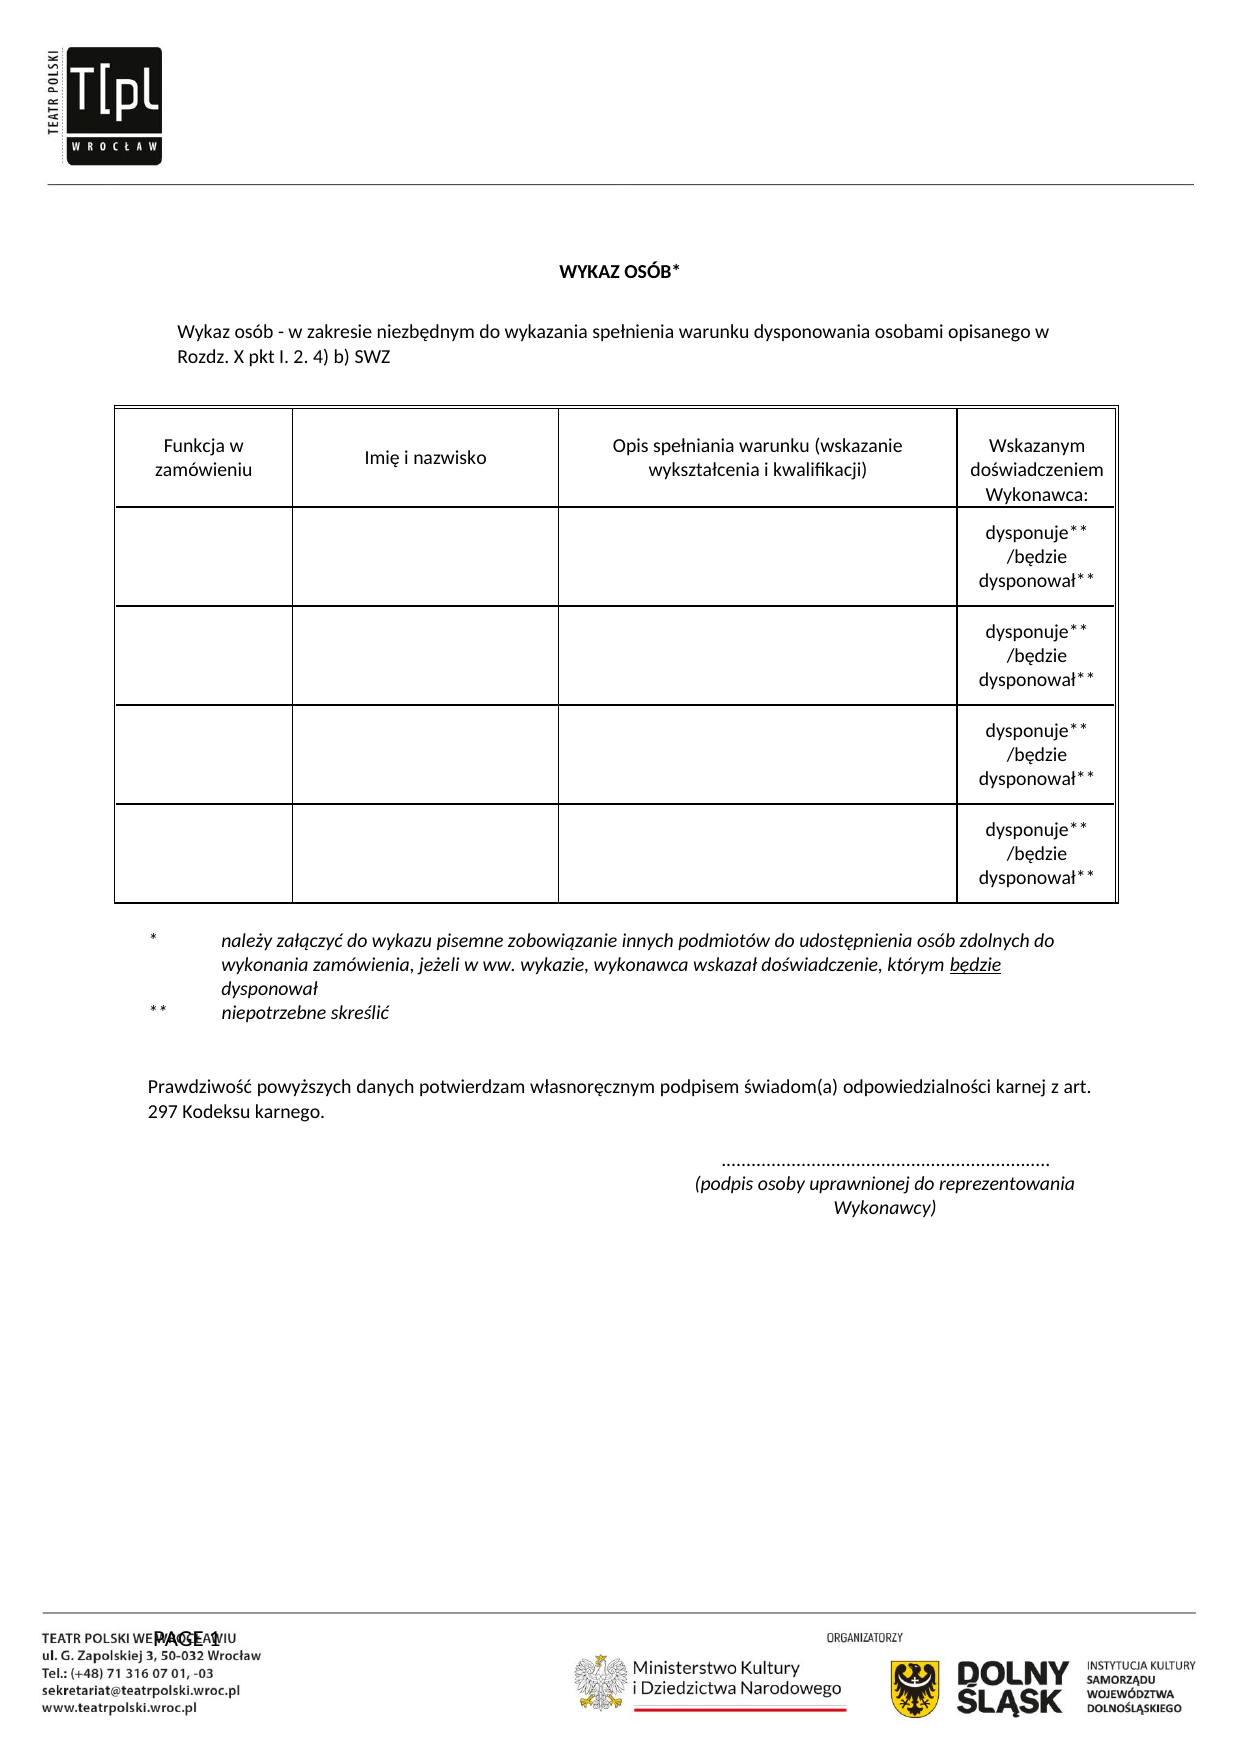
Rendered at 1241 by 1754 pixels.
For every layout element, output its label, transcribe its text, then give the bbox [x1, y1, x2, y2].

table_cell [559, 706, 956, 803]
table_cell [293, 706, 558, 803]
table_header Funkcja w zamówieniu [115, 409, 292, 506]
text * należy załączyć do wykazu pisemne zobowiązanie innych podmiotów do udostępnienia osób zdolnych do wykonania zamówienia, jeżeli w ww. wykazie, wykonawca wskazał doświadczenie, którym będzie dysponował [148, 928, 1093, 1000]
table_cell [559, 805, 956, 902]
table_cell [115, 606, 292, 704]
table_cell [559, 508, 956, 605]
table_cell [293, 805, 558, 902]
text .................................................................. [679, 1147, 1093, 1171]
text ** niepotrzebne skreślić [148, 1000, 1093, 1024]
table_cell [115, 507, 292, 605]
table_cell [559, 607, 956, 704]
table_header Opis spełniania warunku (wskazanie wykształcenia i kwalifikacji) [559, 409, 956, 506]
text WYKAZ OSÓB* [148, 259, 1093, 283]
table_cell dysponuje** /będzie dysponował** [958, 605, 1115, 704]
text Prawdziwość powyższych danych potwierdzam własnoręcznym podpisem świadom(a) odpowiedzialności karnej z art. 297 Kodeksu karnego. [148, 1074, 1093, 1123]
table_cell dysponuje** /będzie dysponował** [958, 704, 1115, 803]
table_header Imię i nazwisko [293, 409, 558, 506]
table_cell dysponuje** /będzie dysponował** [958, 803, 1115, 902]
table_cell [293, 508, 558, 605]
table_header Wskazanym doświadczeniem Wykonawca: [958, 409, 1115, 506]
table_cell dysponuje** /będzie dysponował** [958, 506, 1115, 605]
table_cell [115, 705, 292, 803]
table_cell [115, 804, 292, 902]
text (podpis osoby uprawnionej do reprezentowania Wykonawcy) [679, 1171, 1093, 1219]
text Wykaz osób - w zakresie niezbędnym do wykazania spełnienia warunku dysponowania osobami opisanego w Rozdz. X pkt I. 2. 4) b) SWZ [177, 319, 1093, 368]
picture [0, 1568, 1241, 1754]
picture [0, 0, 1241, 235]
table_cell [293, 607, 558, 704]
